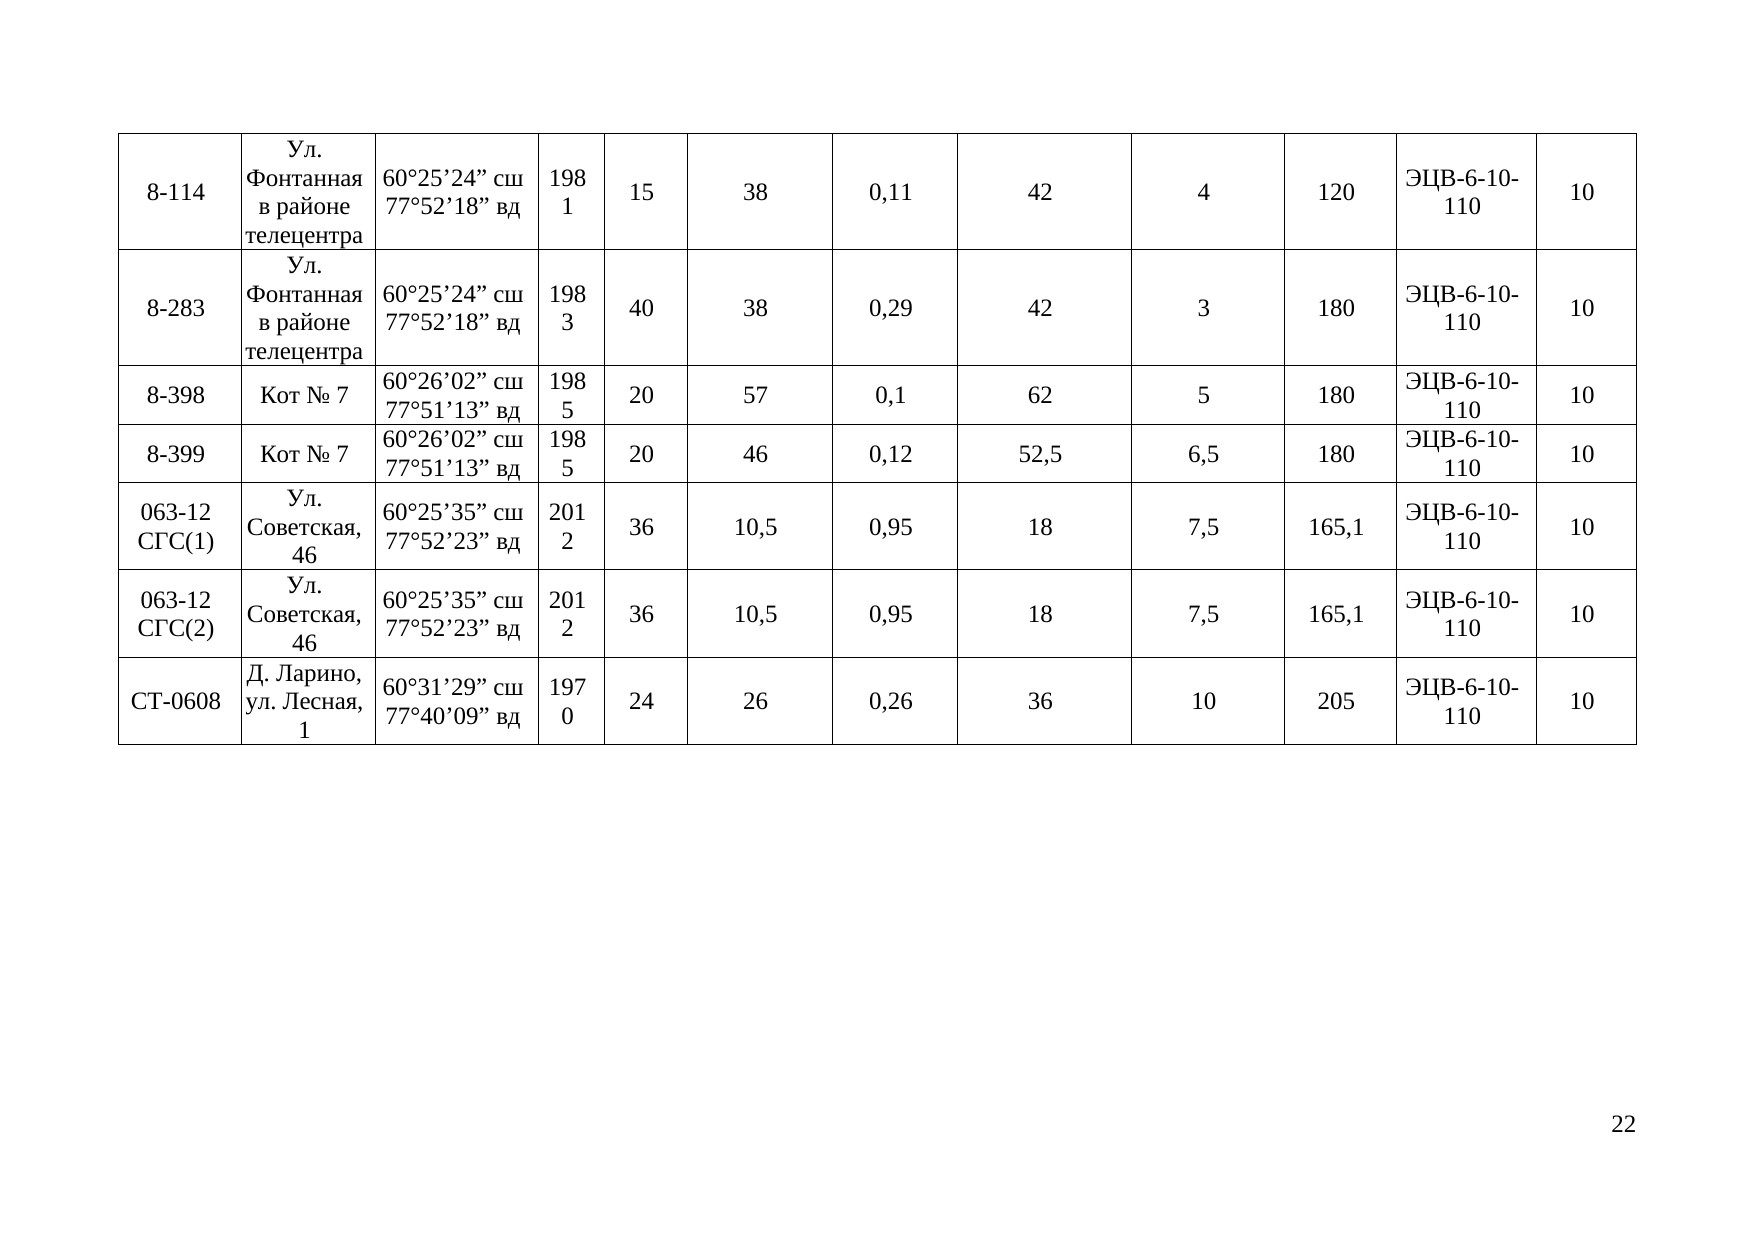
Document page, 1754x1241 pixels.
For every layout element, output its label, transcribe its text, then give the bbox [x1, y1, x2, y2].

table_cell 063-12 СГС(2) [119, 570, 241, 657]
table_cell 26 [688, 658, 832, 744]
table_cell 8-398 [119, 366, 241, 423]
table_cell Д. Ларино, ул. Лесная, 1 [242, 658, 375, 744]
table_cell ЭЦВ-6-10- 110 [1397, 425, 1536, 482]
table_cell 0,12 [833, 425, 957, 482]
table_cell 8-399 [119, 425, 241, 482]
table_cell 5 [1132, 366, 1284, 423]
table_cell Ул. Советская, 46 [242, 570, 375, 657]
table_cell 0,29 [833, 250, 957, 365]
table_cell 60°25’24” сш 77°52’18” вд [376, 134, 538, 249]
table_cell 180 [1285, 425, 1396, 482]
table_cell 0,11 [833, 134, 957, 249]
table_cell 1985 [539, 366, 604, 423]
table_cell 0,95 [833, 570, 957, 657]
table_cell СТ-0608 [119, 658, 241, 744]
table_cell 52,5 [958, 425, 1131, 482]
table_cell 8-114 [119, 134, 241, 249]
table_cell 10 [1537, 250, 1636, 365]
table_cell 180 [1285, 250, 1396, 365]
table_cell 15 [605, 134, 687, 249]
table_cell ЭЦВ-6-10- 110 [1397, 658, 1536, 744]
table_cell 18 [958, 570, 1131, 657]
table_cell 38 [688, 250, 832, 365]
table_cell 1981 [539, 134, 604, 249]
table_cell 1970 [539, 658, 604, 744]
table_cell 0,1 [833, 366, 957, 423]
table_cell 10,5 [688, 570, 832, 657]
table_cell 57 [688, 366, 832, 423]
table_cell ЭЦВ-6-10- 110 [1397, 134, 1536, 249]
table_cell 36 [958, 658, 1131, 744]
table_cell 20 [605, 425, 687, 482]
table_cell 0,26 [833, 658, 957, 744]
table_cell 10 [1537, 658, 1636, 744]
table_cell 3 [1132, 250, 1284, 365]
table_cell Ул. Фонтанная в районе телецентра [242, 134, 375, 249]
table_cell 60°25’35” сш 77°52’23” вд [376, 570, 538, 657]
table_cell 36 [605, 570, 687, 657]
table_cell 42 [958, 250, 1131, 365]
table_cell 46 [688, 425, 832, 482]
table_cell ЭЦВ-6-10- 110 [1397, 483, 1536, 569]
table_cell 42 [958, 134, 1131, 249]
table_cell 10 [1537, 570, 1636, 657]
table_cell 40 [605, 250, 687, 365]
table_cell ЭЦВ-6-10- 110 [1397, 366, 1536, 423]
table_cell 7,5 [1132, 570, 1284, 657]
table_cell Кот № 7 [242, 425, 375, 482]
table_cell 8-283 [119, 250, 241, 365]
table_cell 180 [1285, 366, 1396, 423]
table_cell 063-12 СГС(1) [119, 483, 241, 569]
table_cell 4 [1132, 134, 1284, 249]
table_cell 10 [1537, 366, 1636, 423]
table_cell 10 [1537, 425, 1636, 482]
table_cell ЭЦВ-6-10- 110 [1397, 570, 1536, 657]
table_cell 60°25’24” сш 77°52’18” вд [376, 250, 538, 365]
table_cell 60°26’02” сш 77°51’13” вд [376, 425, 538, 482]
table_cell 20 [605, 366, 687, 423]
table_cell 0,95 [833, 483, 957, 569]
table_cell 60°31’29” сш 77°40’09” вд [376, 658, 538, 744]
table_cell 36 [605, 483, 687, 569]
table_cell 60°26’02” сш 77°51’13” вд [376, 366, 538, 423]
table_cell 62 [958, 366, 1131, 423]
table_cell 7,5 [1132, 483, 1284, 569]
table_cell 24 [605, 658, 687, 744]
table_cell 165,1 [1285, 570, 1396, 657]
table_cell 1985 [539, 425, 604, 482]
table_cell 6,5 [1132, 425, 1284, 482]
table_cell Ул. Фонтанная в районе телецентра [242, 250, 375, 365]
table_cell 60°25’35” сш 77°52’23” вд [376, 483, 538, 569]
table_cell 2012 [539, 483, 604, 569]
table_cell Ул. Советская, 46 [242, 483, 375, 569]
table_cell 10 [1537, 134, 1636, 249]
table_cell 10 [1537, 483, 1636, 569]
table_cell 38 [688, 134, 832, 249]
table_cell 10,5 [688, 483, 832, 569]
table_cell 205 [1285, 658, 1396, 744]
table_cell 165,1 [1285, 483, 1396, 569]
table_cell ЭЦВ-6-10- 110 [1397, 250, 1536, 365]
table_cell 120 [1285, 134, 1396, 249]
table_cell 10 [1132, 658, 1284, 744]
table_cell 18 [958, 483, 1131, 569]
table_cell Кот № 7 [242, 366, 375, 423]
table_cell 2012 [539, 570, 604, 657]
table_cell 1983 [539, 250, 604, 365]
